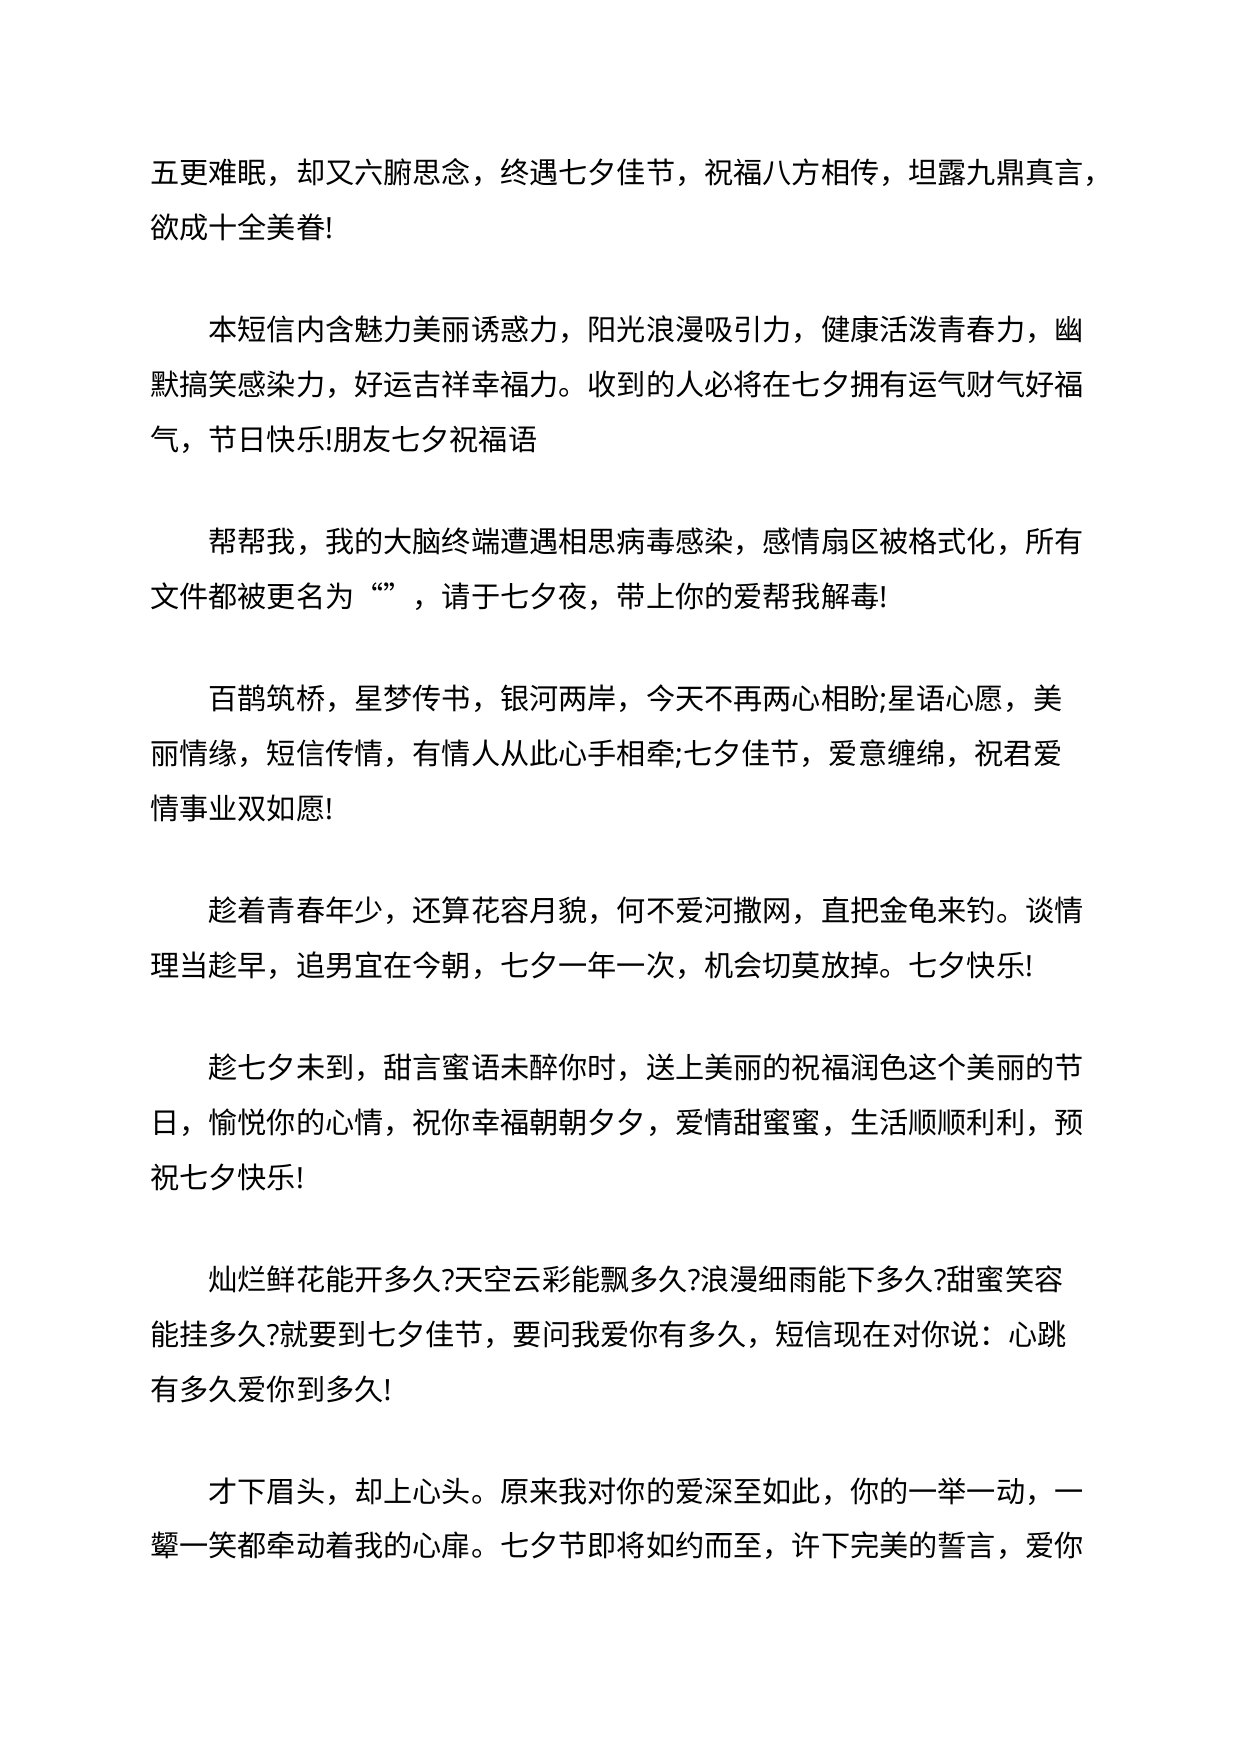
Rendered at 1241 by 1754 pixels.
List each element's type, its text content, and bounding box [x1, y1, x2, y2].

text 灿烂鲜花能开多久?天空云彩能飘多久?浪漫细雨能下多久?甜蜜笑容能挂多久?就要到七夕佳节，要问我爱你有多久，短信现在对你说：心跳有多久爱你到多久! [150, 1256, 1090, 1408]
text 百鹊筑桥，星梦传书，银河两岸，今天不再两心相盼;星语心愿，美丽情缘，短信传情，有情人从此心手相牵;七夕佳节，爱意缠绵，祝君爱情事业双如愿! [150, 676, 1090, 828]
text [150, 1468, 1090, 1565]
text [150, 150, 1090, 247]
text 本短信内含魅力美丽诱惑力，阳光浪漫吸引力，健康活泼青春力，幽默搞笑感染力，好运吉祥幸福力。收到的人必将在七夕拥有运气财气好福气，节日快乐!朋友七夕祝福语 [150, 307, 1090, 459]
text 帮帮我，我的大脑终端遭遇相思病毒感染，感情扇区被格式化，所有文件都被更名为“”，请于七夕夜，带上你的爱帮我解毒! [150, 519, 1090, 616]
text 趁七夕未到，甜言蜜语未醉你时，送上美丽的祝福润色这个美丽的节日，愉悦你的心情，祝你幸福朝朝夕夕，爱情甜蜜蜜，生活顺顺利利，预祝七夕快乐! [150, 1044, 1090, 1197]
text 趁着青春年少，还算花容月貌，何不爱河撒网，直把金龟来钓。谈情理当趁早，追男宜在今朝，七夕一年一次，机会切莫放掉。七夕快乐! [150, 887, 1090, 985]
